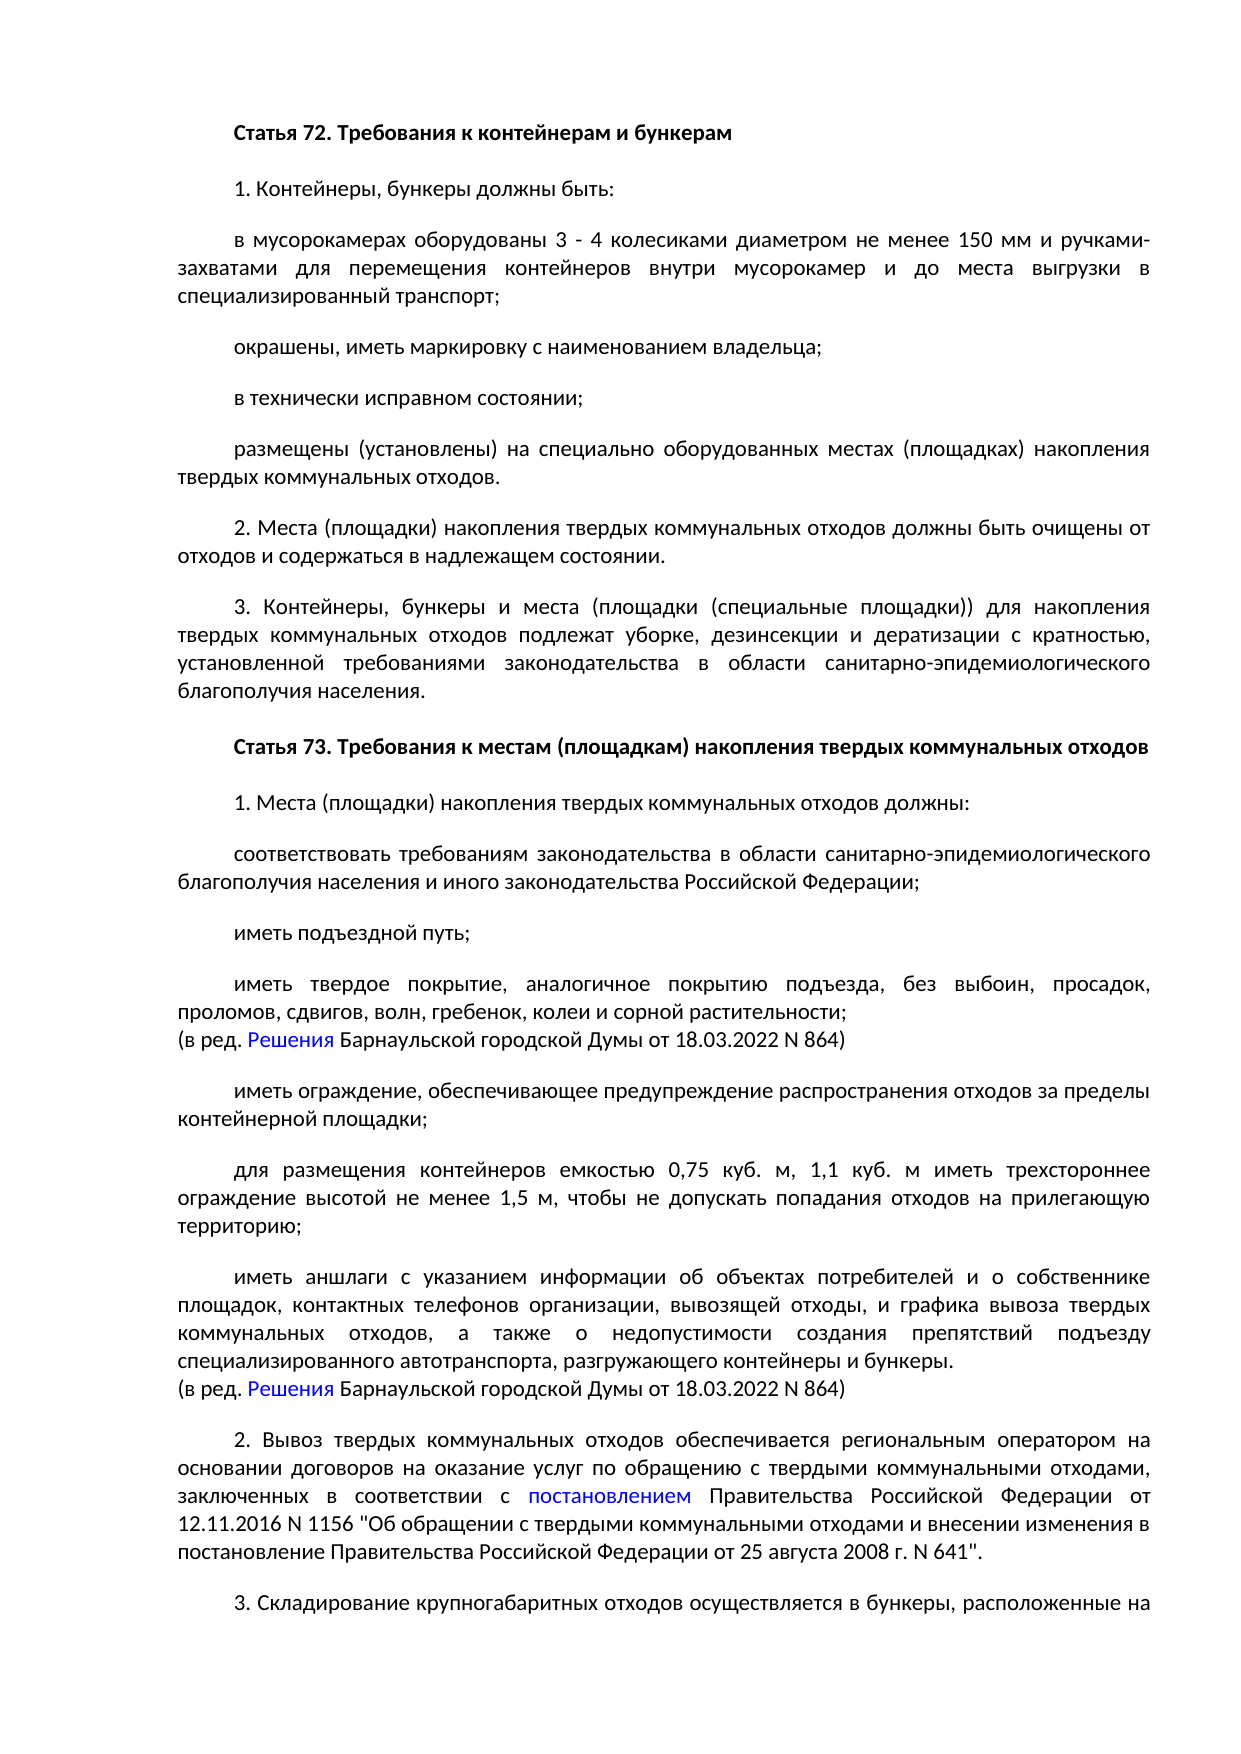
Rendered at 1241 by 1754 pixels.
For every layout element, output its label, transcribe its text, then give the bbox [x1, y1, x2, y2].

text иметь ограждение, обеспечивающее предупреждение распространения отходов за пределы контейнерной площадки; [177, 1076, 1152, 1132]
text окрашены, иметь маркировку с наименованием владельца; [177, 332, 1152, 360]
text в мусорокамерах оборудованы 3 - 4 колесиками диаметром не менее 150 мм и ручками-захватами для перемещения контейнеров внутри мусорокамер и до места выгрузки в специализированный транспорт; [177, 225, 1152, 309]
text (в ред. Решения Барнаульской городской Думы от 18.03.2022 N 864) [177, 1374, 1152, 1402]
text 1. Места (площадки) накопления твердых коммунальных отходов должны: [177, 788, 1152, 816]
text иметь подъездной путь; [177, 918, 1152, 946]
text 1. Контейнеры, бункеры должны быть: [177, 174, 1152, 202]
title Статья 72. Требования к контейнерам и бункерам [177, 118, 1152, 146]
text размещены (установлены) на специально оборудованных местах (площадках) накопления твердых коммунальных отходов. [177, 434, 1152, 490]
text иметь твердое покрытие, аналогичное покрытию подъезда, без выбоин, просадок, проломов, сдвигов, волн, гребенок, колеи и сорной растительности; [177, 969, 1152, 1025]
text соответствовать требованиям законодательства в области санитарно-эпидемиологического благополучия населения и иного законодательства Российской Федерации; [177, 839, 1152, 895]
text 2. Вывоз твердых коммунальных отходов обеспечивается региональным оператором на основании договоров на оказание услуг по обращению с твердыми коммунальными отходами, заключенных в соответствии с постановлением Правительства Российской Федерации от 12.11.2016 N 1156 "Об обращении с твердыми коммунальными отходами и внесении изменения в постановление Правительства Российской Федерации от 25 августа 2008 г. N 641". [177, 1425, 1152, 1565]
text для размещения контейнеров емкостью 0,75 куб. м, 1,1 куб. м иметь трехстороннее ограждение высотой не менее 1,5 м, чтобы не допускать попадания отходов на прилегающую территорию; [177, 1155, 1152, 1239]
text иметь аншлаги с указанием информации об объектах потребителей и о собственнике площадок, контактных телефонов организации, вывозящей отходы, и графика вывоза твердых коммунальных отходов, а также о недопустимости создания препятствий подъезду специализированного автотранспорта, разгружающего контейнеры и бункеры. [177, 1262, 1152, 1374]
text 2. Места (площадки) накопления твердых коммунальных отходов должны быть очищены от отходов и содержаться в надлежащем состоянии. [177, 513, 1152, 569]
text 3. Контейнеры, бункеры и места (площадки (специальные площадки)) для накопления твердых коммунальных отходов подлежат уборке, дезинсекции и дератизации с кратностью, установленной требованиями законодательства в области санитарно-эпидемиологического благополучия населения. [177, 592, 1152, 704]
title Статья 73. Требования к местам (площадкам) накопления твердых коммунальных отходов [177, 732, 1152, 760]
text (в ред. Решения Барнаульской городской Думы от 18.03.2022 N 864) [177, 1025, 1152, 1053]
text в технически исправном состоянии; [177, 383, 1152, 411]
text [177, 1588, 1152, 1616]
